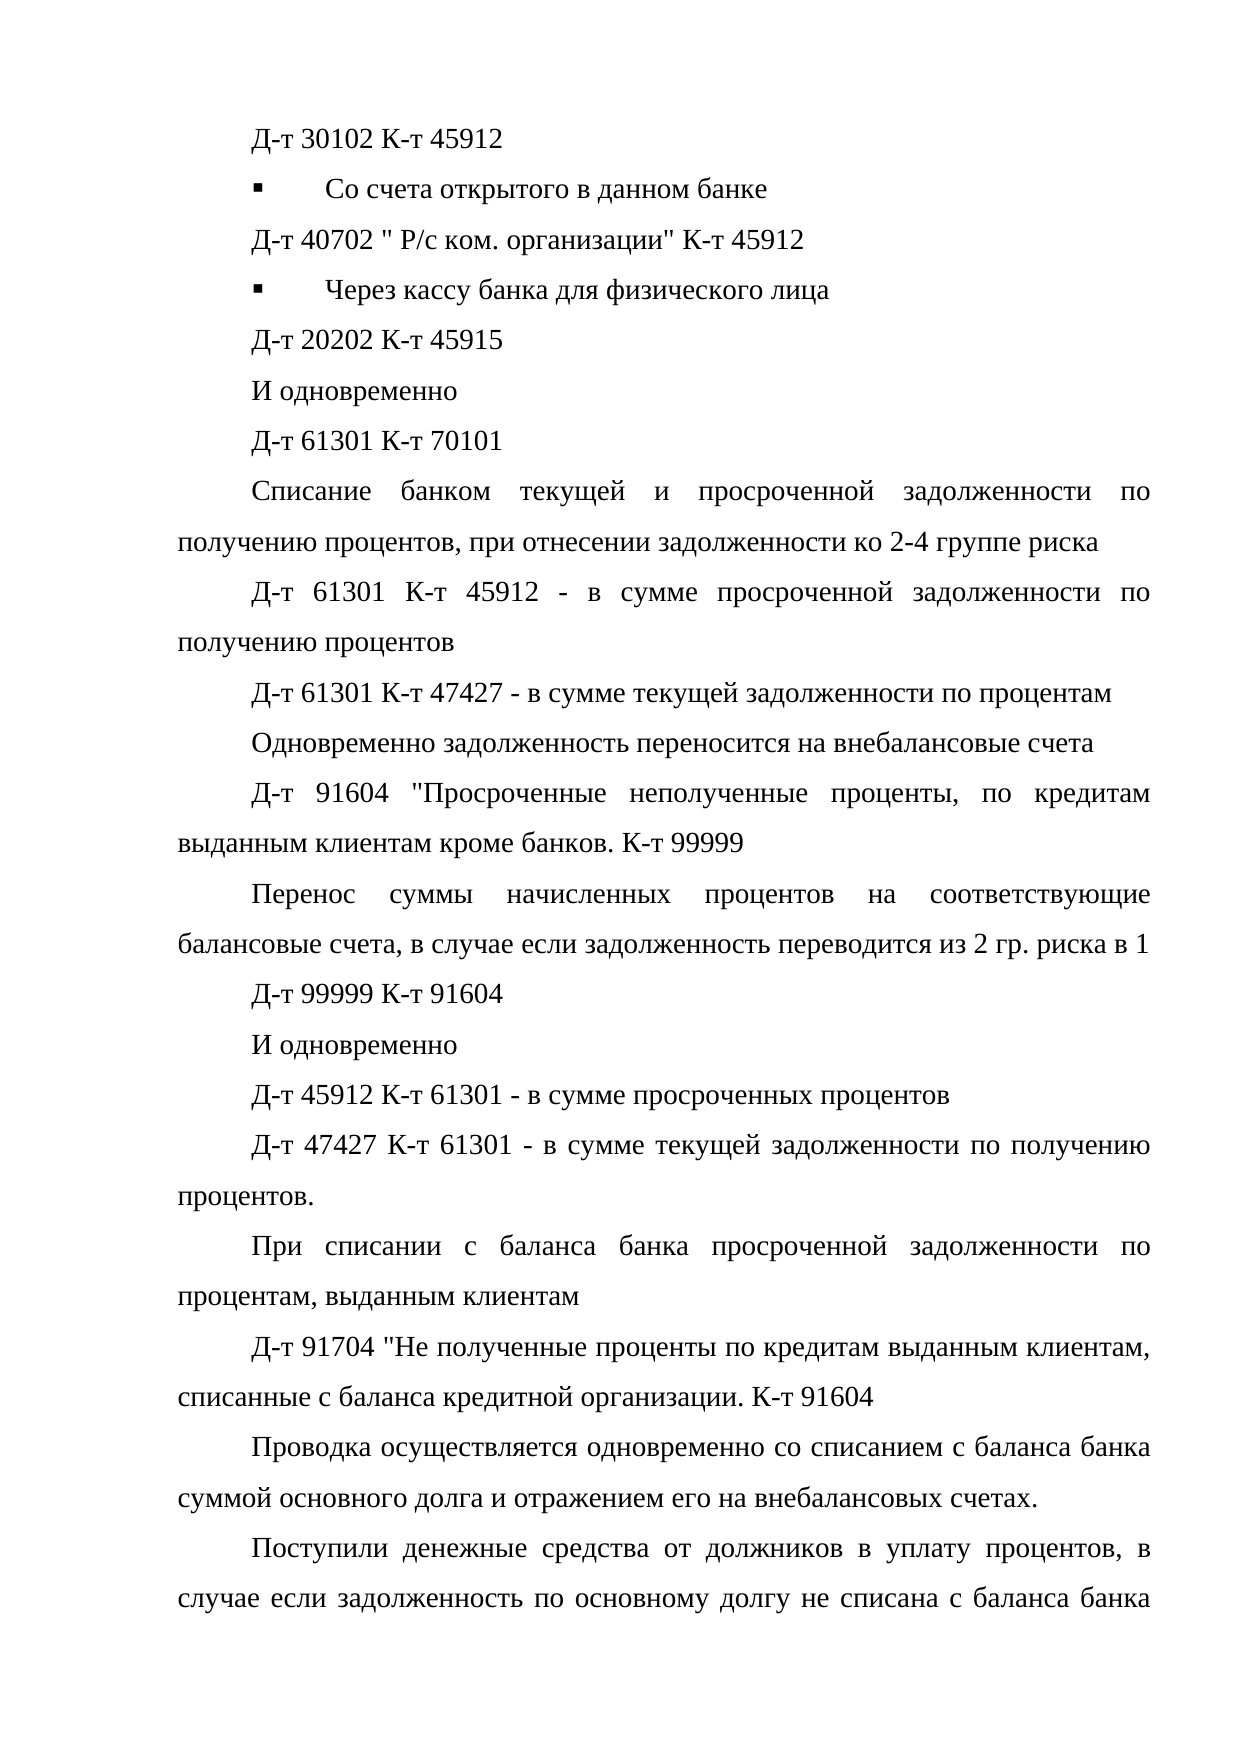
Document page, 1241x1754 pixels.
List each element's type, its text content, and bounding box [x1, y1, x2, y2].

text Перенос суммы начисленных процентов на соответствующие балансовые счета, в случае если задолженность переводится из 2 гр. риска в 1 [177, 876, 1152, 960]
text Д-т 61301 К-т 47427 - в сумме текущей задолженности по процентам [177, 675, 1152, 708]
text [177, 1530, 1152, 1614]
text Д-т 99999 К-т 91604 [177, 977, 1152, 1010]
text Д-т 40702 " Р/с ком. организации" К-т 45912 [177, 222, 1152, 255]
text Д-т 61301 К-т 45912 - в сумме просроченной задолженности по получению процентов [177, 574, 1152, 658]
text И одновременно [177, 373, 1152, 406]
text Д-т 47427 К-т 61301 - в сумме текущей задолженности по получению процентов. [177, 1127, 1152, 1211]
text Одновременно задолженность переносится на внебалансовые счета [177, 725, 1152, 758]
text И одновременно [177, 1027, 1152, 1060]
text Д-т 20202 К-т 45915 [177, 322, 1152, 356]
list Со счета открытого в данном банке [177, 171, 1152, 205]
subtitle Д-т 30102 К-т 45912 [177, 121, 1152, 154]
text Д-т 91704 "Не полученные проценты по кредитам выданным клиентам, списанные с баланса кредитной организации. К-т 91604 [177, 1329, 1152, 1413]
text Списание банком текущей и просроченной задолженности по получению процентов, при отнесении задолженности ко 2-4 группе риска [177, 473, 1152, 557]
text Проводка осуществляется одновременно со списанием с баланса банка суммой основного долга и отражением его на внебалансовых счетах. [177, 1429, 1152, 1513]
text Д-т 45912 К-т 61301 - в сумме просроченных процентов [177, 1077, 1152, 1111]
text Д-т 91604 "Просроченные неполученные проценты, по кредитам выданным клиентам кроме банков. К-т 99999 [177, 775, 1152, 859]
text Д-т 61301 К-т 70101 [177, 423, 1152, 457]
text При списании с баланса банка просроченной задолженности по процентам, выданным клиентам [177, 1228, 1152, 1312]
list Через кассу банка для физического лица [177, 272, 1152, 306]
